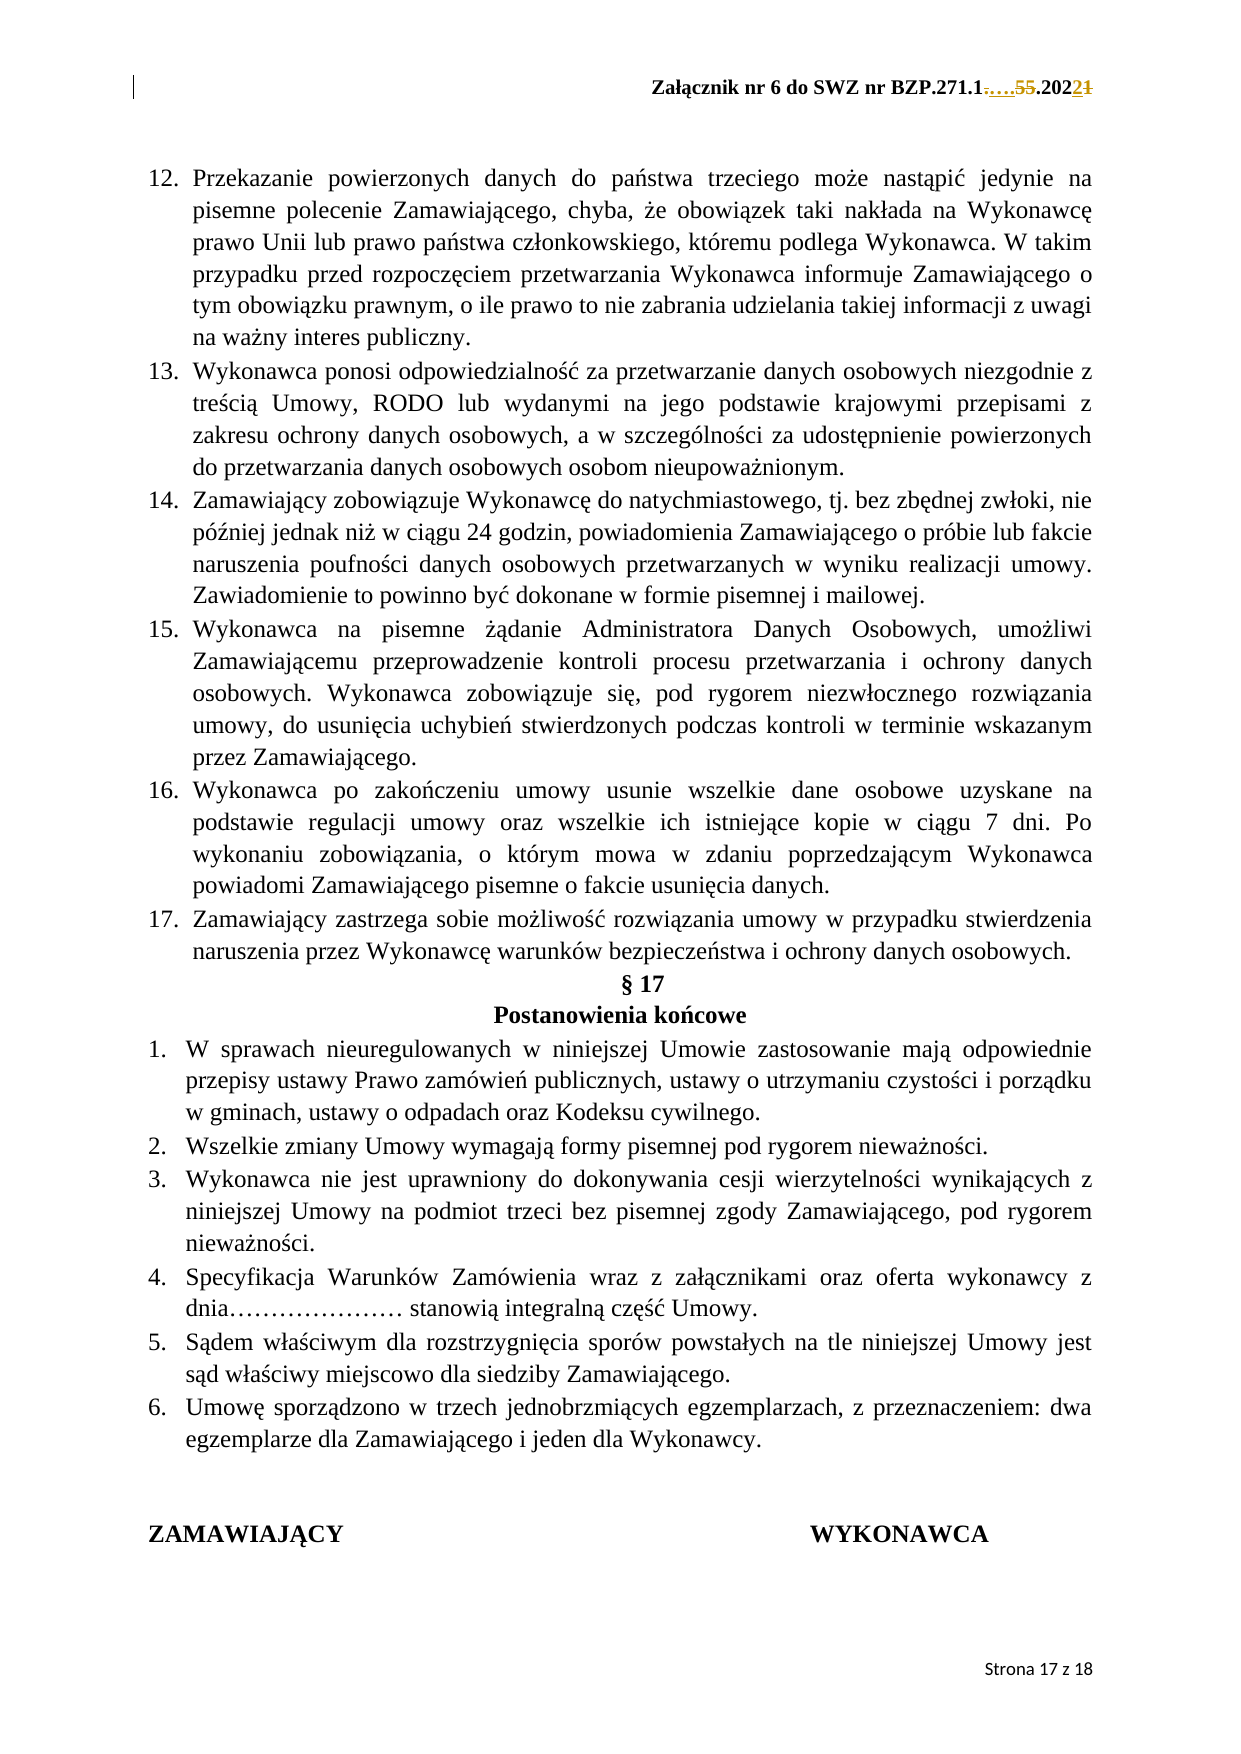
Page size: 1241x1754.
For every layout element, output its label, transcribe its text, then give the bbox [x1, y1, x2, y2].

list Specyfikacja Warunków Zamówienia wraz z załącznikami oraz oferta wykonawcy z dnia………………… stanowią integralną część Umowy. [148, 1262, 1093, 1322]
list Przekazanie powierzonych danych do państwa trzeciego może nastąpić jedynie na pisemne polecenie Zamawiającego, chyba, że obowiązek taki nakłada na Wykonawcę prawo Unii lub prawo państwa członkowskiego, któremu podlega Wykonawca. W takim przypadku przed rozpoczęciem przetwarzania Wykonawca informuje Zamawiającego o tym obowiązku prawnym, o ile prawo to nie zabrania udzielania takiej informacji z uwagi na ważny interes publiczny. [148, 163, 1093, 351]
list Wszelkie zmiany Umowy wymagają formy pisemnej pod rygorem nieważności. [148, 1131, 1093, 1160]
list Wykonawca ponosi odpowiedzialność za przetwarzanie danych osobowych niezgodnie z treścią Umowy, RODO lub wydanymi na jego podstawie krajowymi przepisami z zakresu ochrony danych osobowych, a w szczególności za udostępnienie powierzonych do przetwarzania danych osobowych osobom nieupoważnionym. [148, 356, 1093, 480]
list W sprawach nieuregulowanych w niniejszej Umowie zastosowanie mają odpowiednie przepisy ustawy Prawo zamówień publicznych, ustawy o utrzymaniu czystości i porządku w gminach, ustawy o odpadach oraz Kodeksu cywilnego. [148, 1034, 1093, 1126]
list Wykonawca po zakończeniu umowy usunie wszelkie dane osobowe uzyskane na podstawie regulacji umowy oraz wszelkie ich istniejące kopie w ciągu 7 dni. Po wykonaniu zobowiązania, o którym mowa w zdaniu poprzedzającym Wykonawca powiadomi Zamawiającego pisemne o fakcie usunięcia danych. [148, 775, 1093, 899]
text § 17 [192, 969, 1093, 998]
list Zamawiający zobowiązuje Wykonawcę do natychmiastowego, tj. bez zbędnej zwłoki, nie później jednak niż w ciągu 24 godzin, powiadomienia Zamawiającego o próbie lub fakcie naruszenia poufności danych osobowych przetwarzanych w wyniku realizacji umowy. Zawiadomienie to powinno być dokonane w formie pisemnej i mailowej. [148, 485, 1093, 609]
text Postanowienia końcowe [185, 1000, 1055, 1029]
list Zamawiający zastrzega sobie możliwość rozwiązania umowy w przypadku stwierdzenia naruszenia przez Wykonawcę warunków bezpieczeństwa i ochrony danych osobowych. [148, 904, 1093, 965]
text ZAMAWIAJĄCY WYKONAWCA [148, 1519, 1093, 1548]
list Sądem właściwym dla rozstrzygnięcia sporów powstałych na tle niniejszej Umowy jest sąd właściwy miejscowo dla siedziby Zamawiającego. [148, 1327, 1093, 1387]
list Wykonawca na pisemne żądanie Administratora Danych Osobowych, umożliwi Zamawiającemu przeprowadzenie kontroli procesu przetwarzania i ochrony danych osobowych. Wykonawca zobowiązuje się, pod rygorem niezwłocznego rozwiązania umowy, do usunięcia uchybień stwierdzonych podczas kontroli w terminie wskazanym przez Zamawiającego. [148, 614, 1093, 770]
list Umowę sporządzono w trzech jednobrzmiących egzemplarzach, z przeznaczeniem: dwa egzemplarze dla Zamawiającego i jeden dla Wykonawcy. [148, 1392, 1093, 1453]
list Wykonawca nie jest uprawniony do dokonywania cesji wierzytelności wynikających z niniejszej Umowy na podmiot trzeci bez pisemnej zgody Zamawiającego, pod rygorem nieważności. [148, 1164, 1093, 1257]
